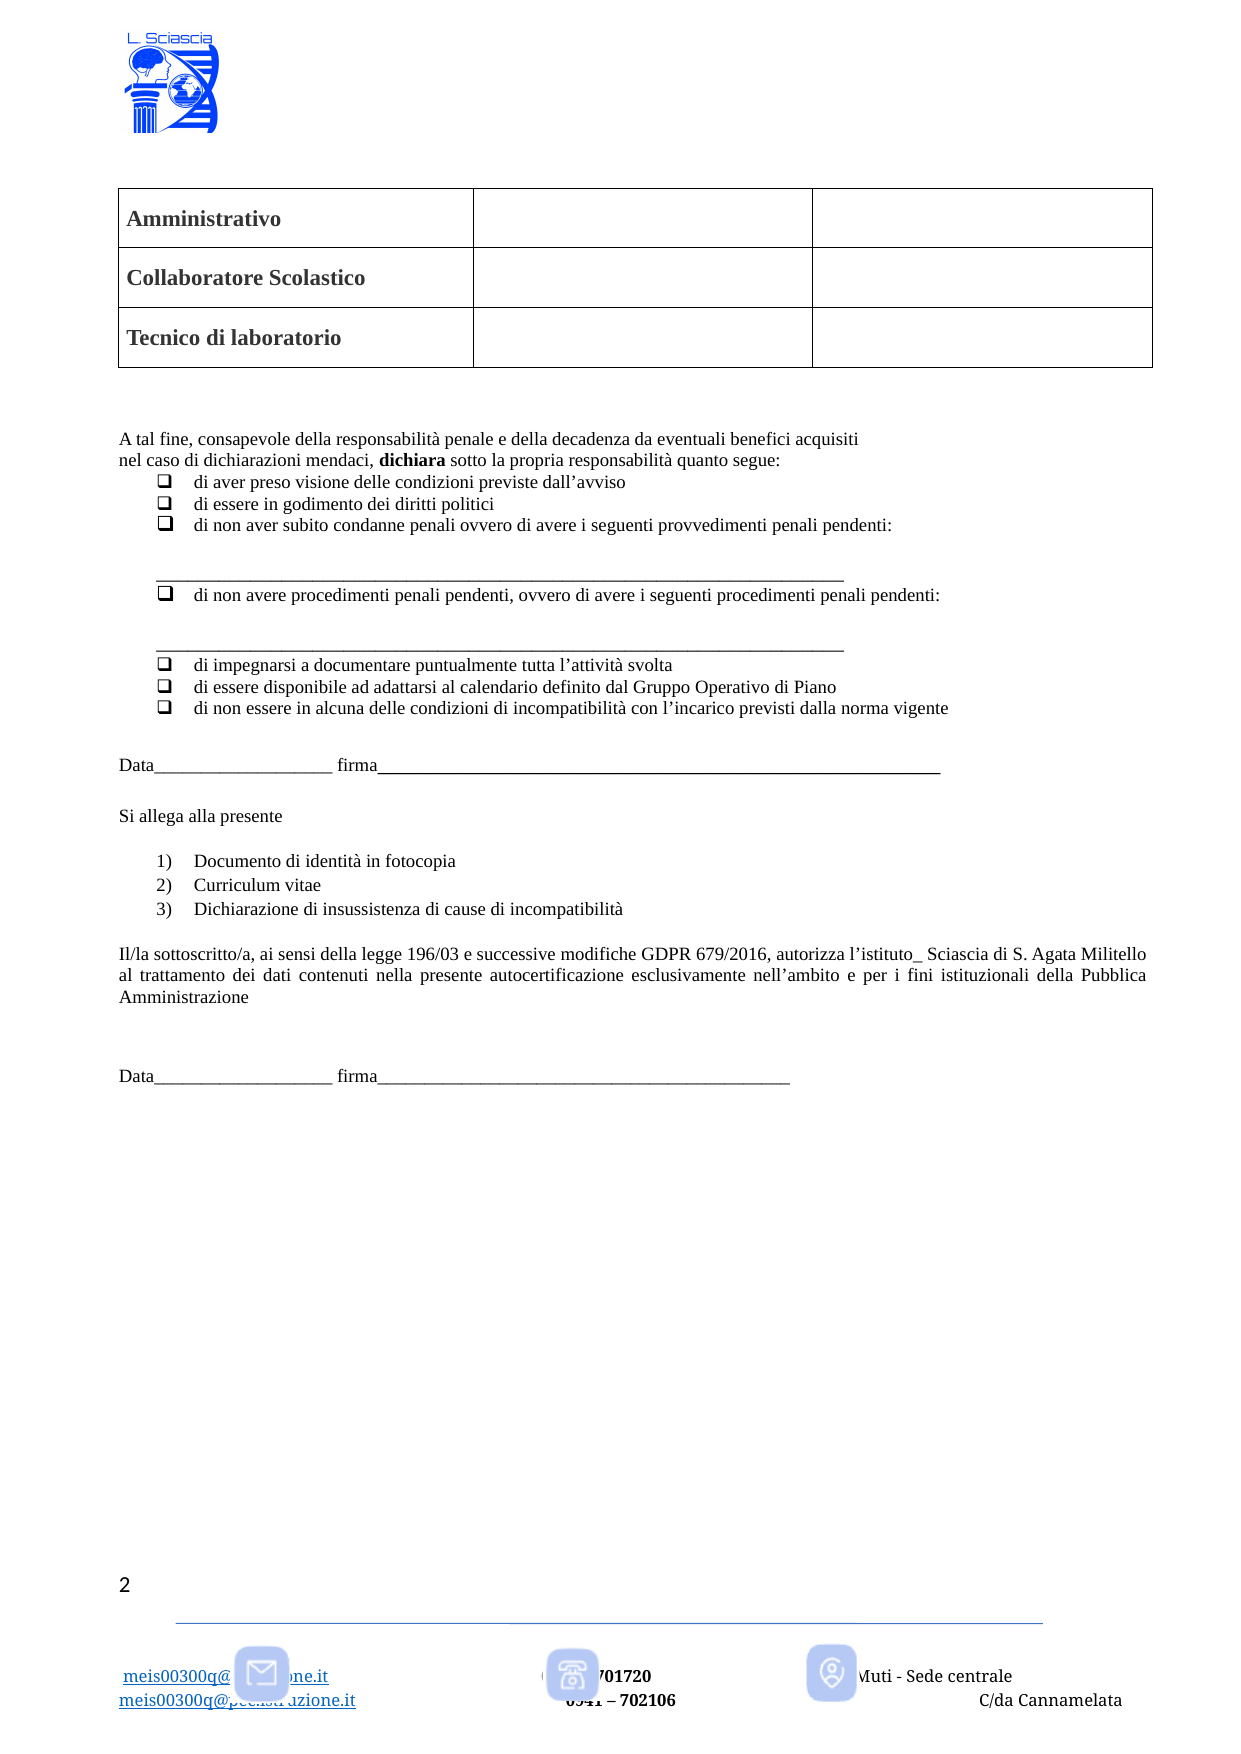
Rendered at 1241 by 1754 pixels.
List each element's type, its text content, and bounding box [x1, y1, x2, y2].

picture [542, 1640, 602, 1703]
table_cell [813, 308, 1152, 367]
list di aver preso visione delle condizioni previste dall’avviso [156, 471, 1148, 492]
table_cell [813, 189, 1152, 247]
list di essere in godimento dei diritti politici [156, 492, 1148, 514]
picture [229, 1641, 293, 1704]
text Data___________________ firma_____________________________________________ [119, 748, 1148, 776]
list di non essere in alcuna delle condizioni di incompatibilità con l’incarico previsti dalla norma vigente [156, 697, 1148, 719]
table_cell [474, 189, 812, 247]
table_cell [474, 308, 812, 367]
text Data___________________ firma____________________________________________ [119, 1065, 1148, 1087]
text nel caso di dichiarazioni mendaci, dichiara sotto la propria responsabilità quanto segue: [119, 449, 1148, 471]
text __________________________________________________________________ [156, 560, 1148, 584]
picture [118, 29, 223, 133]
table_cell Collaboratore Scolastico [119, 248, 473, 307]
table_cell Tecnico di laboratorio [119, 308, 473, 367]
list Documento di identità in fotocopia [156, 850, 1121, 872]
list Curriculum vitae [156, 874, 1121, 896]
table_cell Amministrativo [119, 189, 473, 247]
list di impegnarsi a documentare puntualmente tutta l’attività svolta [156, 654, 1148, 676]
list di essere disponibile ad adattarsi al calendario definito dal Gruppo Operativo di Piano [156, 676, 1148, 697]
text A tal fine, consapevole della responsabilità penale e della decadenza da eventuali benefici acquisiti [119, 428, 1148, 449]
text __________________________________________________________________ [156, 630, 1148, 654]
text Il/la sottoscritto/a, ai sensi della legge 196/03 e successive modifiche GDPR 679/2016, autorizza l’istituto_ Sciascia di S. Agata Militello al trattamento dei dati contenuti nella presente autocertificazione esclusivamente nell’ambito e per i fini istituzionali della Pubblica Amministrazione [119, 943, 1148, 1007]
text Si allega alla presente [119, 805, 1148, 827]
list Dichiarazione di insussistenza di cause di incompatibilità [156, 898, 1121, 919]
table_cell [474, 248, 812, 307]
list di non avere procedimenti penali pendenti, ovvero di avere i seguenti procedimenti penali pendenti: [156, 584, 1148, 606]
list di non aver subito condanne penali ovvero di avere i seguenti provvedimenti penali pendenti: [156, 514, 1148, 536]
table_cell [813, 248, 1152, 307]
picture [805, 1641, 861, 1704]
